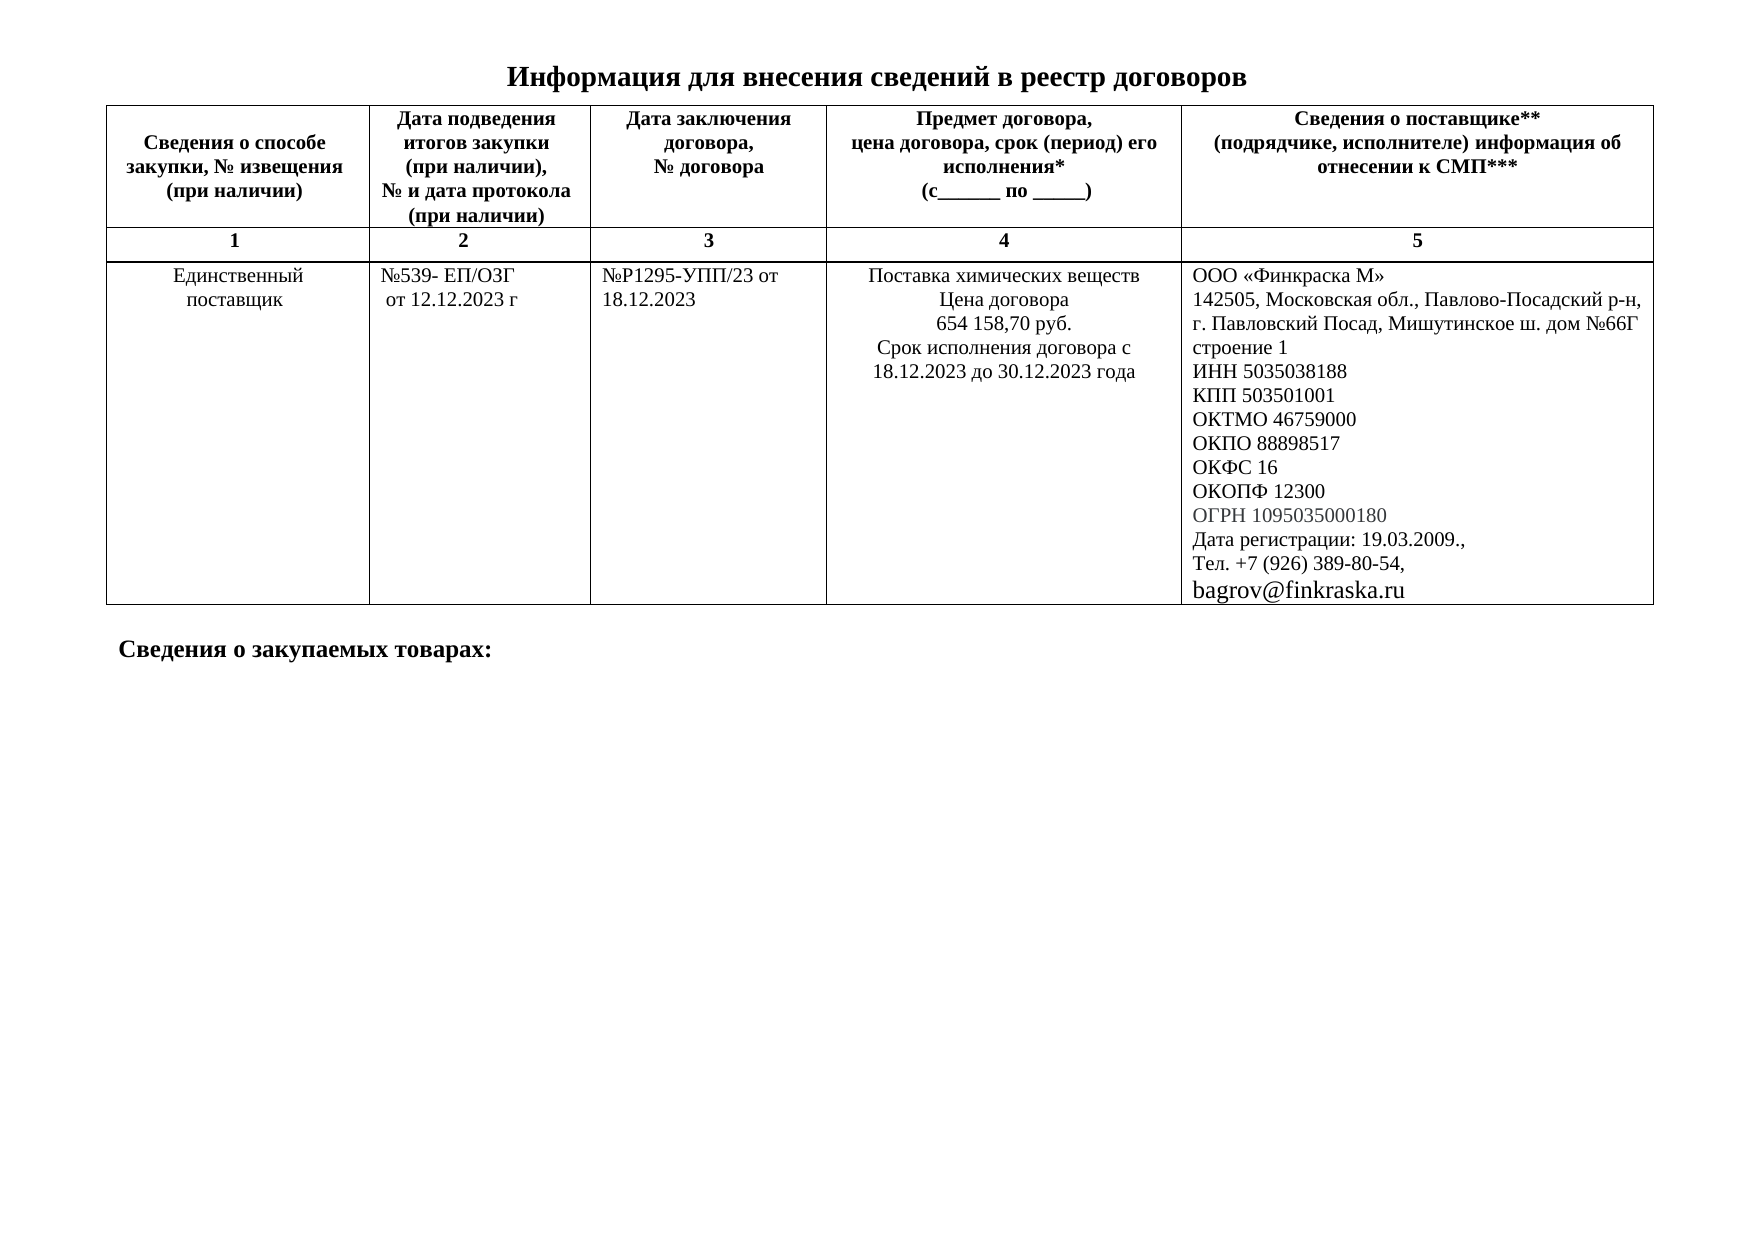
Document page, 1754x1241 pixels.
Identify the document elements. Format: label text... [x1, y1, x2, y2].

table_cell ООО «Финкраска М» 142505, Московская обл., Павлово-Посадский р-н, г. Павловский Посад, Мишутинское ш. дом №66Г строение 1 ИНН 5035038188 КПП 503501001 ОКТМО 46759000 ОКПО 88898517 ОКФС 16 ОКОПФ 12300 ОГРН 1095035000180 Дата регистрации: 19.03.2009., Тел. +7 (926) 389-80-54, bagrov@finkraska.ru [1182, 263, 1653, 604]
table_header Предмет договора, цена договора, срок (период) его исполнения* (с______ по _____) [827, 106, 1181, 227]
table_header Дата заключения договора, № договора [591, 106, 826, 227]
table_header Сведения о поставщике** (подрядчике, исполнителе) информация об отнесении к СМП*** [1182, 106, 1653, 227]
table_cell №539- ЕП/ОЗГ от 12.12.2023 г [370, 263, 590, 604]
table_cell Единственный поставщик [107, 263, 369, 604]
table_cell 3 [591, 228, 826, 261]
text Информация для внесения сведений в реестр договоров [118, 59, 1636, 93]
table_cell 2 [370, 228, 590, 261]
table_cell 5 [1182, 228, 1653, 261]
table_cell 1 [107, 228, 369, 261]
table_cell 4 [827, 228, 1181, 261]
table_cell №Р1295-УПП/23 от 18.12.2023 [591, 263, 826, 604]
table_cell Поставка химических веществ Цена договора 654 158,70 руб. Срок исполнения договора с 18.12.2023 до 30.12.2023 года [827, 263, 1181, 604]
table_header Дата подведения итогов закупки (при наличии), № и дата протокола (при наличии) [370, 106, 590, 227]
text Сведения о закупаемых товарах: [118, 634, 1636, 663]
table_header Сведения о способе закупки, № извещения (при наличии) [107, 106, 369, 227]
